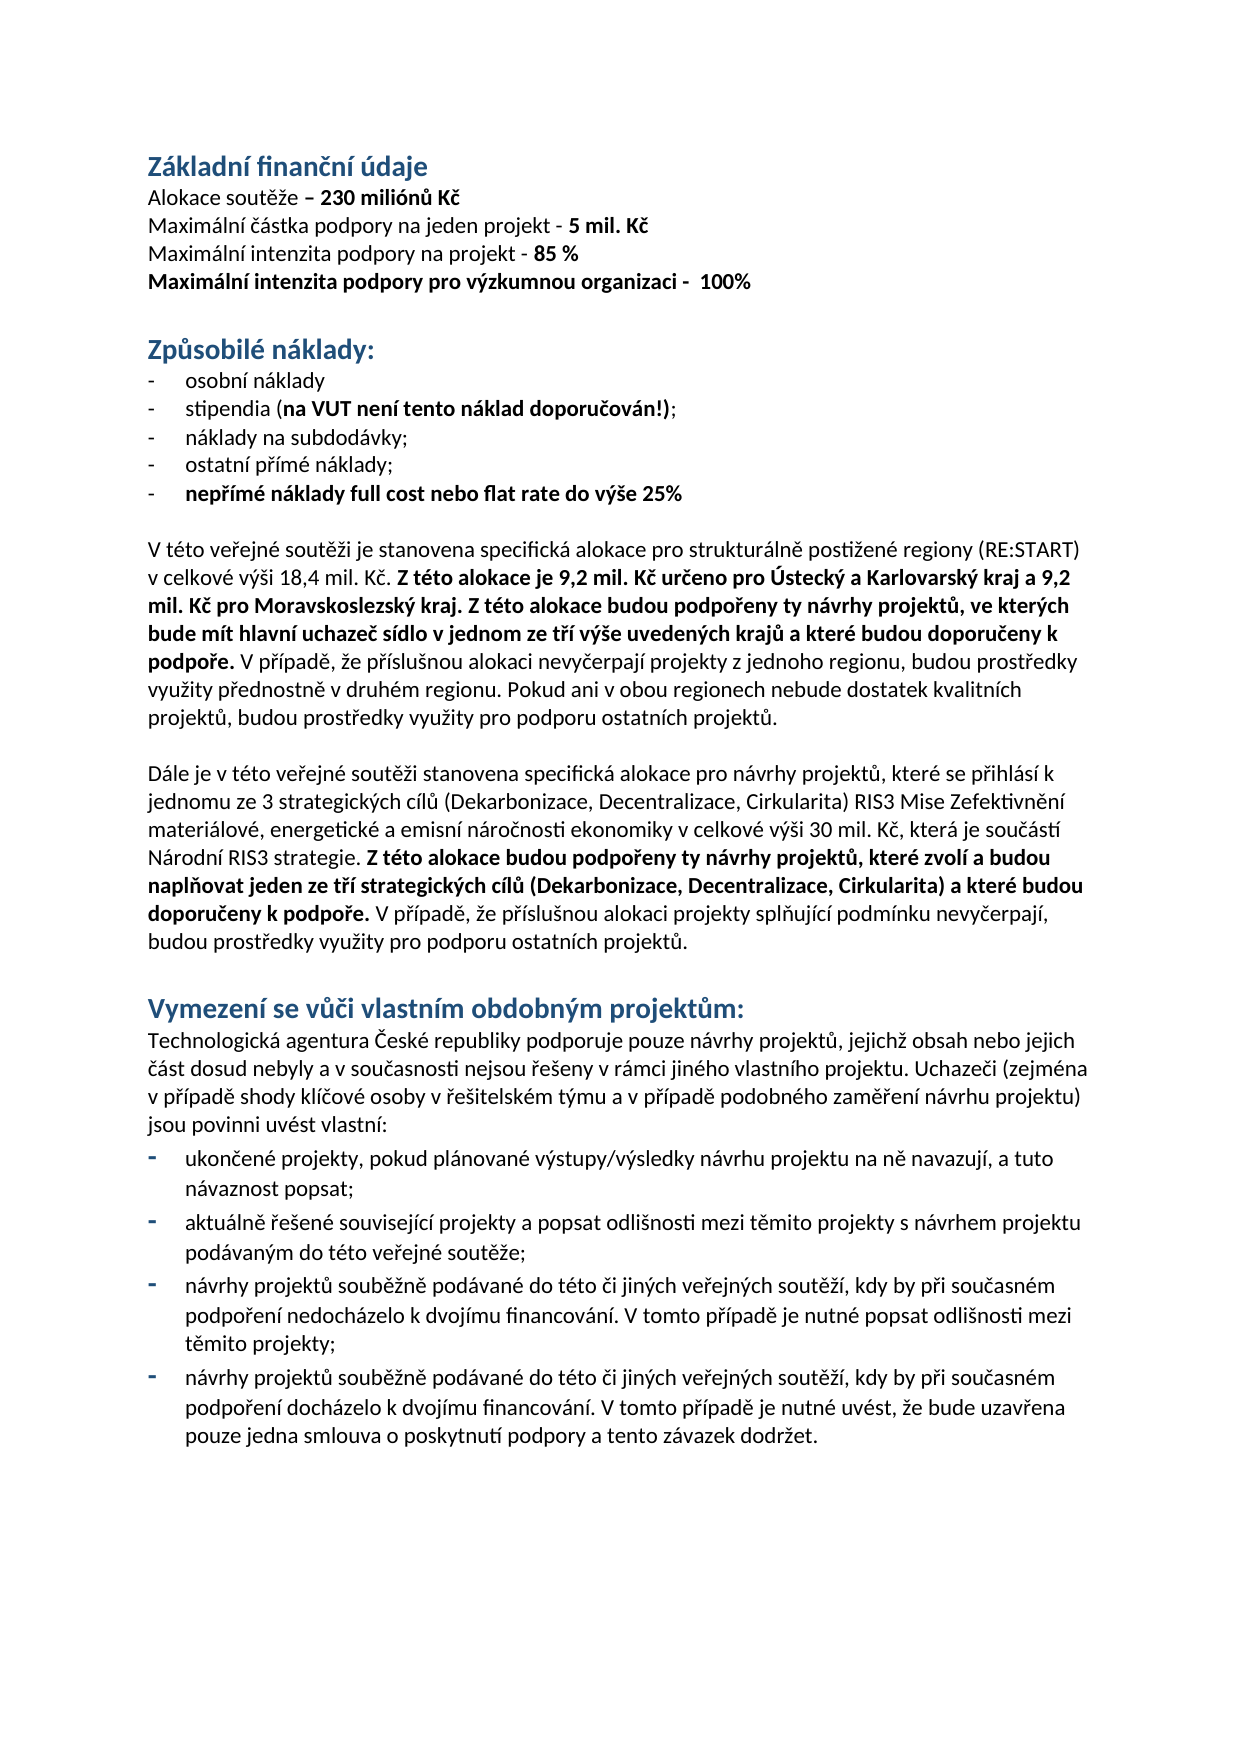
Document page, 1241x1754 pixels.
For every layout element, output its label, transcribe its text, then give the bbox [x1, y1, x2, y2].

text Technologická agentura České republiky podporuje pouze návrhy projektů, jejichž obsah nebo jejich část dosud nebyly a v současnosti nejsou řešeny v rámci jiného vlastního projektu. Uchazeči (zejména v případě shody klíčové osoby v řešitelském týmu a v případě podobného zaměření návrhu projektu) jsou povinni uvést vlastní: [148, 1026, 1093, 1138]
list stipendia (na VUT není tento náklad doporučován!); [148, 394, 1093, 423]
list aktuálně řešené související projekty a popsat odlišnosti mezi těmito projekty s návrhem projektu podávaným do této veřejné soutěže; [148, 1202, 1093, 1266]
text Alokace soutěže – 230 miliónů Kč [148, 183, 1093, 211]
list ukončené projekty, pokud plánované výstupy/výsledky návrhu projektu na ně navazují, a tuto návaznost popsat; [148, 1138, 1093, 1202]
list návrhy projektů souběžně podávané do této či jiných veřejných soutěží, kdy by při současném podpoření nedocházelo k dvojímu financování. V tomto případě je nutné popsat odlišnosti mezi těmito projekty; [148, 1266, 1093, 1357]
list ostatní přímé náklady; [148, 451, 1093, 479]
text Vymezení se vůči vlastním obdobným projektům: [148, 991, 1093, 1026]
text V této veřejné soutěži je stanovena specifická alokace pro strukturálně postižené regiony (RE:START) v celkové výši 18,4 mil. Kč. Z této alokace je 9,2 mil. Kč určeno pro Ústecký a Karlovarský kraj a 9,2 mil. Kč pro Moravskoslezský kraj. Z této alokace budou podpořeny ty návrhy projektů, ve kterých bude mít hlavní uchazeč sídlo v jednom ze tří výše uvedených krajů a které budou doporučeny k podpoře. V případě, že příslušnou alokaci nevyčerpají projekty z jednoho regionu, budou prostředky využity přednostně v druhém regionu. Pokud ani v obou regionech nebude dostatek kvalitních projektů, budou prostředky využity pro podporu ostatních projektů. [148, 535, 1093, 731]
text Dále je v této veřejné soutěži stanovena specifická alokace pro návrhy projektů, které se přihlásí k jednomu ze 3 strategických cílů (Dekarbonizace, Decentralizace, Cirkularita) RIS3 Mise Zefektivnění materiálové, energetické a emisní náročnosti ekonomiky v celkové výši 30 mil. Kč, která je součástí Národní RIS3 strategie. Z této alokace budou podpořeny ty návrhy projektů, které zvolí a budou naplňovat jeden ze tří strategických cílů (Dekarbonizace, Decentralizace, Cirkularita) a které budou doporučeny k podpoře. V případě, že příslušnou alokaci projekty splňující podmínku nevyčerpají, budou prostředky využity pro podporu ostatních projektů. [148, 759, 1093, 955]
text Maximální částka podpory na jeden projekt - 5 mil. Kč [148, 211, 1093, 239]
text Základní finanční údaje [148, 148, 1093, 183]
text Maximální intenzita podpory pro výzkumnou organizaci - 100% [148, 267, 1093, 295]
text Způsobilé náklady: [148, 331, 1093, 367]
list nepřímé náklady full cost nebo flat rate do výše 25% [148, 479, 1093, 507]
list náklady na subdodávky; [148, 423, 1093, 451]
text Maximální intenzita podpory na projekt - 85 % [148, 239, 1093, 267]
list návrhy projektů souběžně podávané do této či jiných veřejných soutěží, kdy by při současném podpoření docházelo k dvojímu financování. V tomto případě je nutné uvést, že bude uzavřena pouze jedna smlouva o poskytnutí podpory a tento závazek dodržet. [148, 1357, 1093, 1449]
list osobní náklady [148, 367, 1093, 394]
